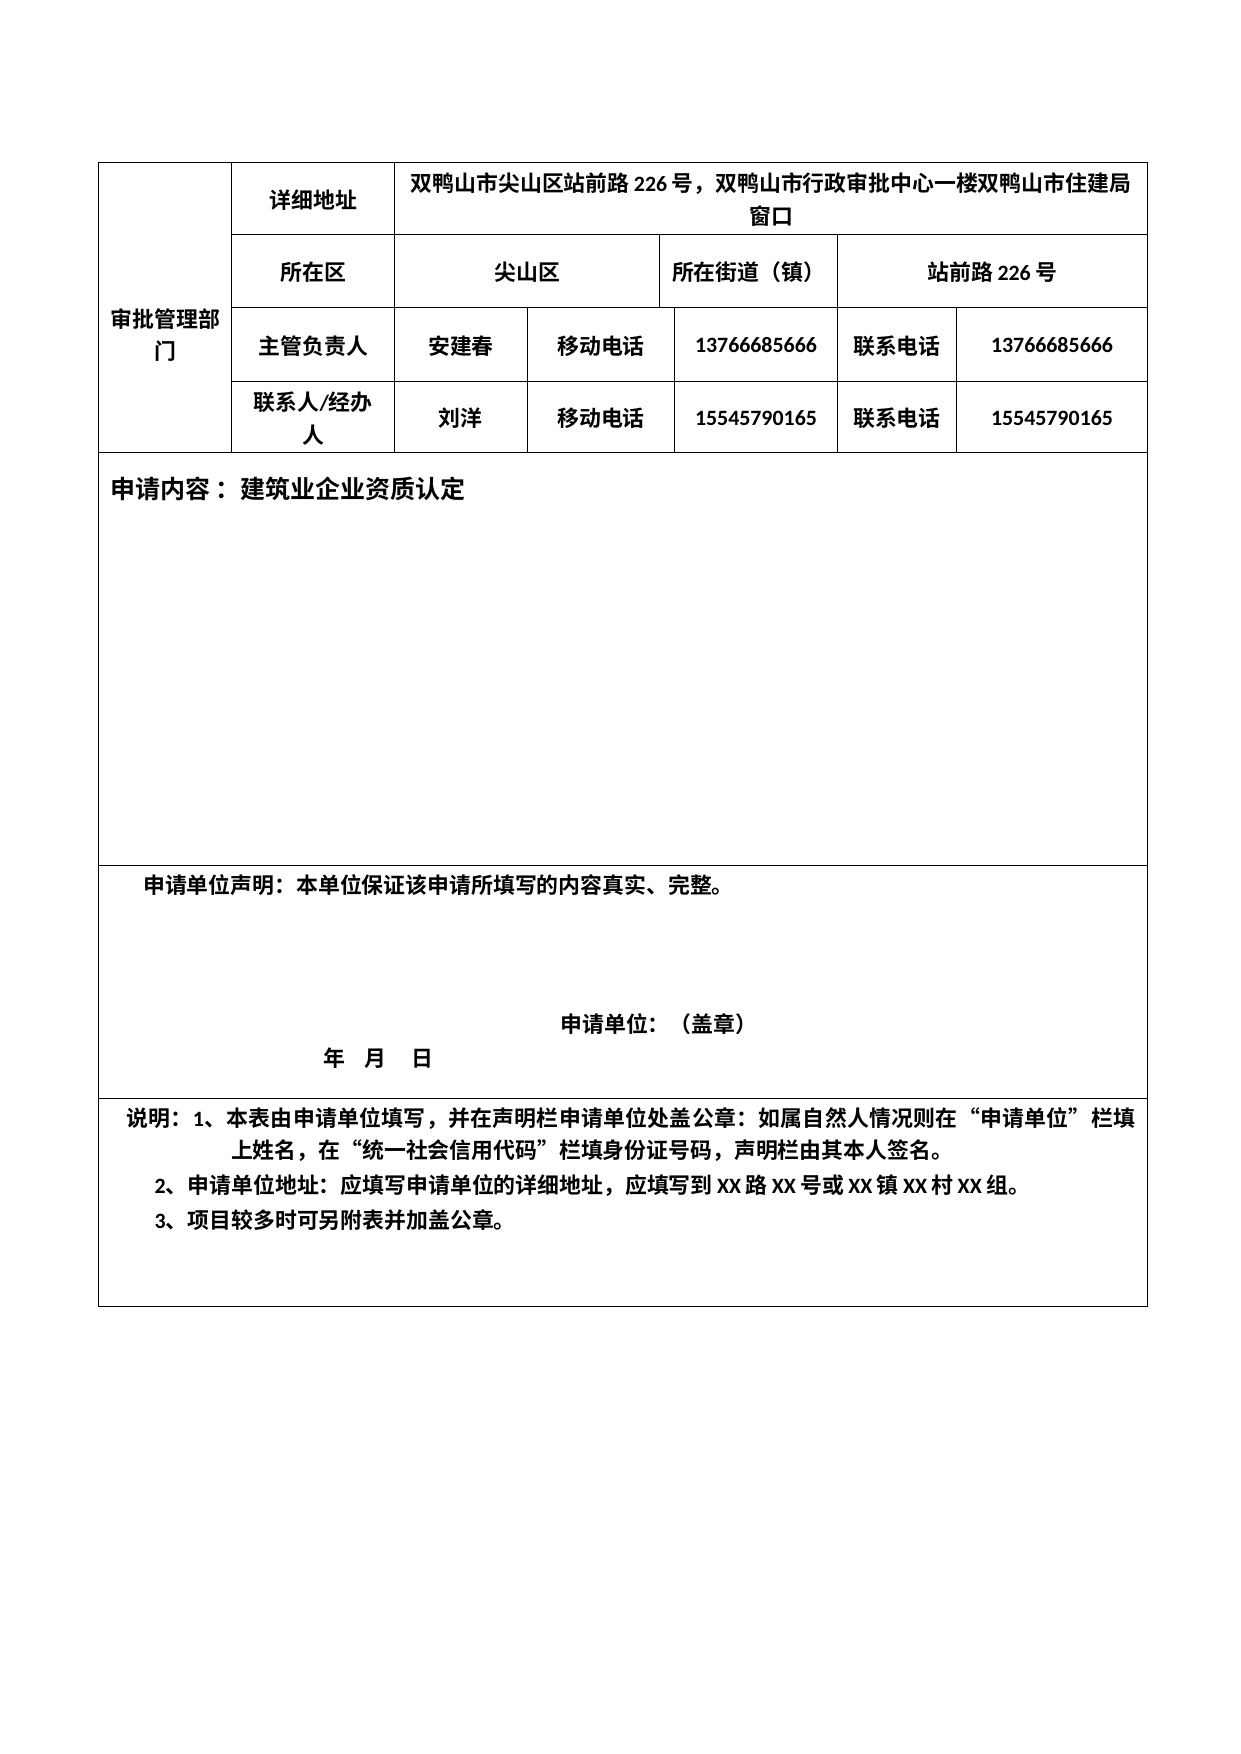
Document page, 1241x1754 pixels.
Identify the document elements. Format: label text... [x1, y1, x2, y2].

table_cell 15545790165 [675, 382, 837, 452]
table_cell 详细地址 [232, 163, 394, 234]
table_cell 主管负责人 [232, 308, 394, 381]
table_cell 申请单位声明：本单位保证该申请所填写的内容真实、完整。 申请单位：（盖章） 年 月 日 [99, 866, 1147, 1097]
table_cell 所在区 [232, 235, 394, 307]
table_cell 刘洋 [395, 382, 527, 452]
table_cell 申请内容 ：建筑业企业资质认定 [99, 453, 1147, 865]
table_cell 移动电话 [528, 382, 674, 452]
table_cell 审批管理部门 [99, 163, 231, 452]
table_cell 13766685666 [957, 308, 1147, 381]
table_cell 13766685666 [675, 308, 837, 381]
table_cell 说明：1、本表由申请单位填写，并在声明栏申请单位处盖公章：如属自然人情况则在“申请单位”栏填上姓名，在“统一社会信用代码”栏填身份证号码，声明栏由其本人签名。 2、申请单位地址：应填写申请单位的详细地址，应填写到XX路XX号或XX镇XX村XX组。 3、项目较多时可另附表并加盖公章。 [99, 1099, 1147, 1306]
table_cell 尖山区 [395, 235, 659, 307]
table_cell 联系电话 [838, 382, 956, 452]
table_cell 站前路226号 [838, 235, 1147, 307]
table_cell 联系人/经办人 [232, 382, 394, 452]
table_cell 双鸭山市尖山区站前路226号，双鸭山市行政审批中心一楼双鸭山市住建局窗口 [395, 163, 1147, 234]
table_cell 所在街道（镇） [660, 235, 837, 307]
table_cell 移动电话 [528, 308, 674, 381]
table_cell 安建春 [395, 308, 527, 381]
table_cell 15545790165 [957, 382, 1147, 452]
table_cell 联系电话 [838, 308, 956, 381]
